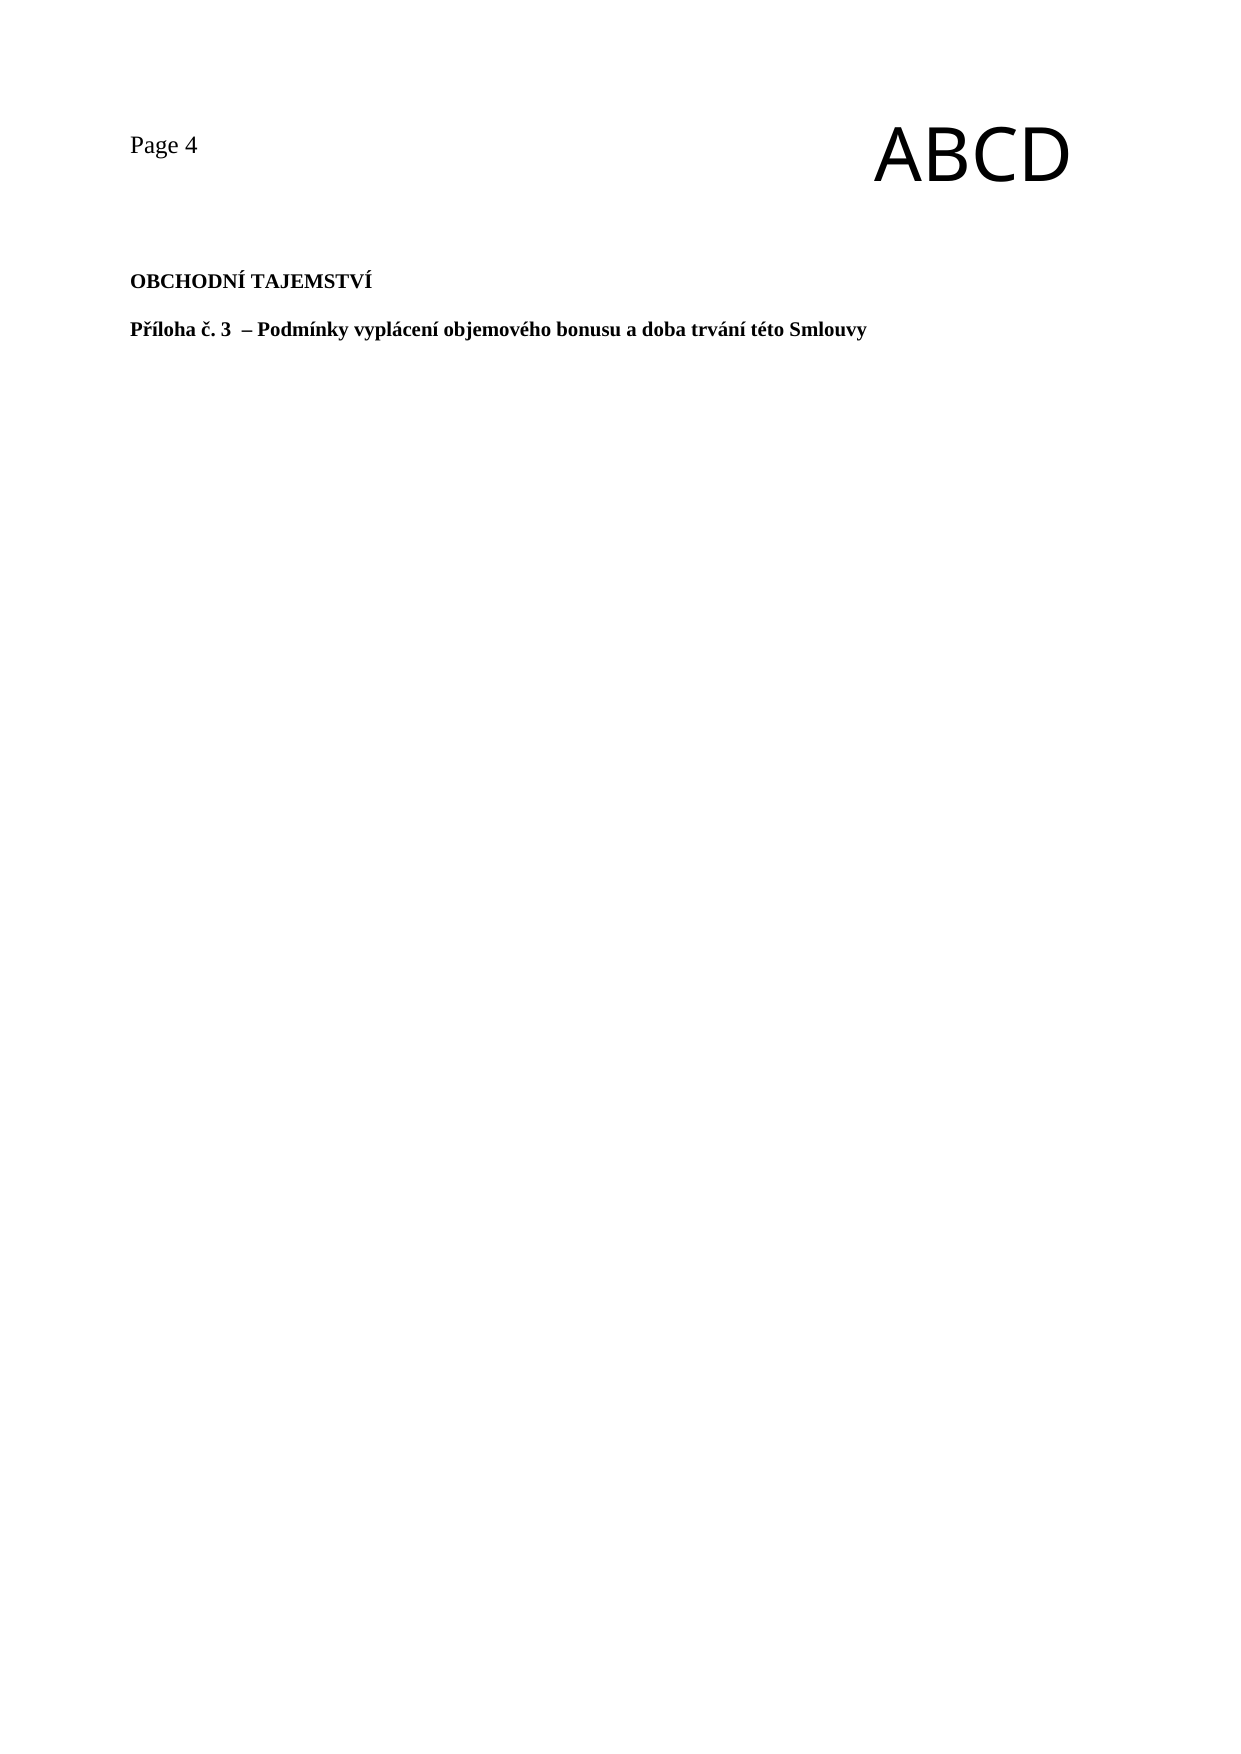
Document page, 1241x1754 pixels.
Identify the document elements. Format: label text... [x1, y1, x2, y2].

text Příloha č. 3 – Podmínky vyplácení objemového bonusu a doba trvání této Smlouvy [130, 317, 898, 341]
text OBCHODNÍ TAJEMSTVÍ [130, 269, 898, 293]
